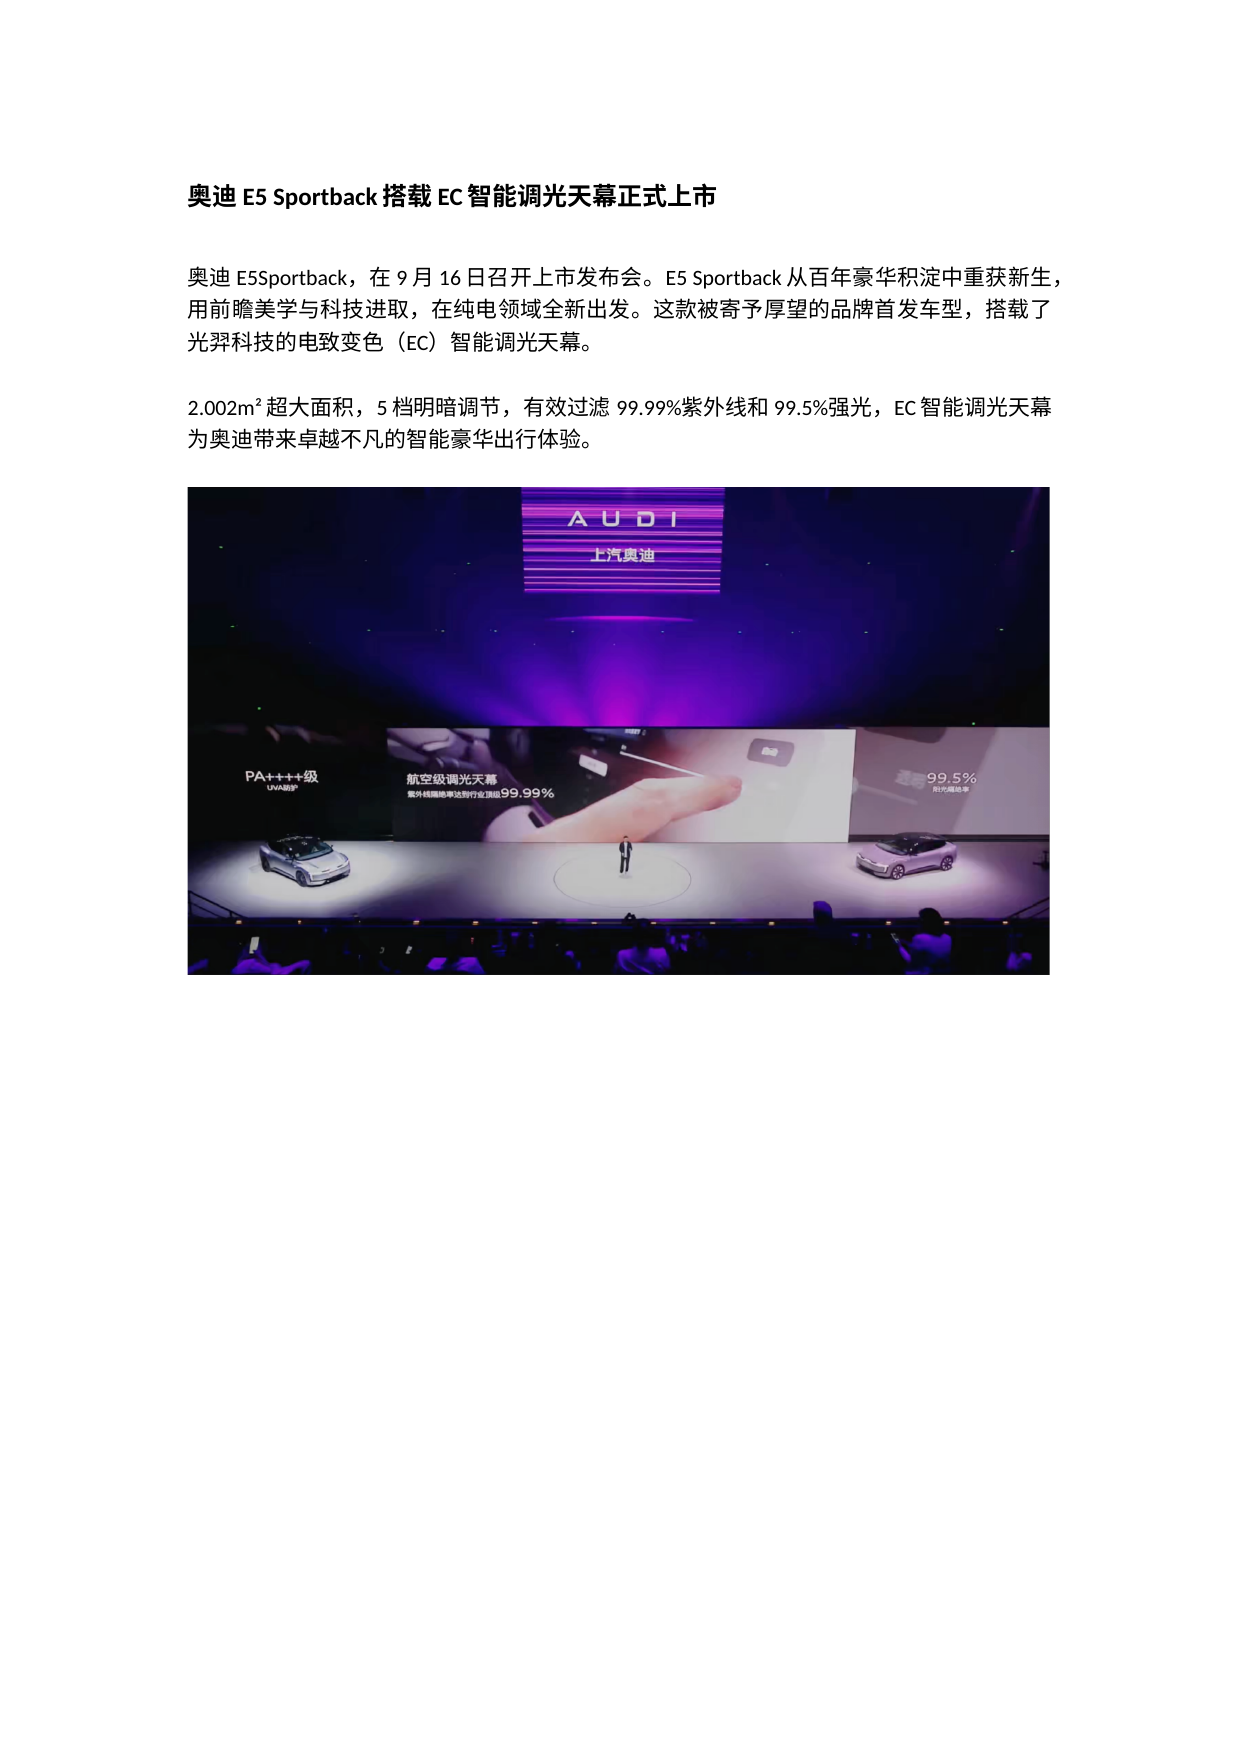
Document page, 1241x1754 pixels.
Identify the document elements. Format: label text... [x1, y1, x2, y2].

text 2.002m²超大面积，5档明暗调节，有效过滤99.99%紫外线和99.5%强光，EC智能调光天幕为奥迪带来卓越不凡的智能豪华出行体验。 [187, 389, 1053, 454]
text 奥迪E5 Sportback搭载EC智能调光天幕正式上市 [187, 162, 1053, 227]
picture [187, 487, 1050, 975]
text 奥迪E5Sportback，在9月16日召开上市发布会。E5 Sportback从百年豪华积淀中重获新生，用前瞻美学与科技进取，在纯电领域全新出发。这款被寄予厚望的品牌首发车型，搭载了光羿科技的电致变色（EC）智能调光天幕。 [187, 259, 1053, 357]
